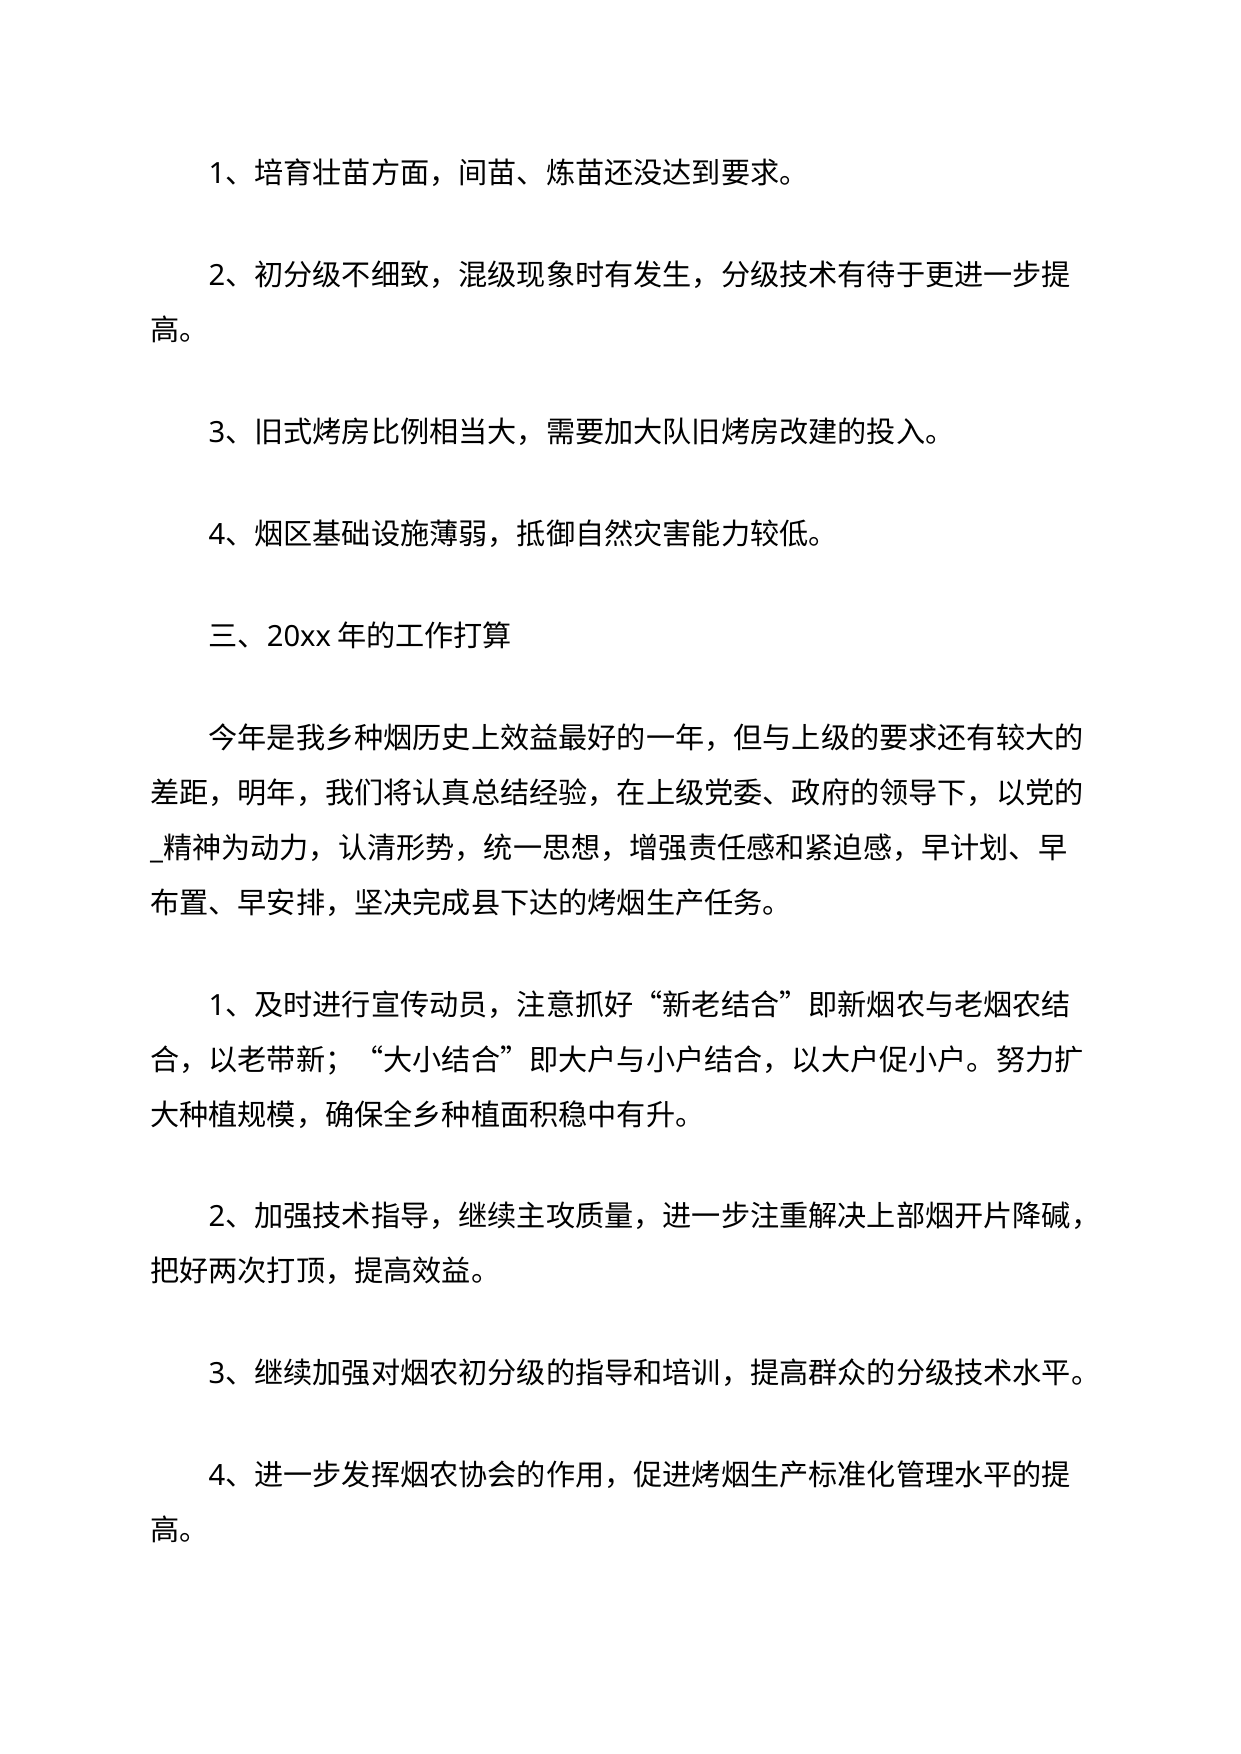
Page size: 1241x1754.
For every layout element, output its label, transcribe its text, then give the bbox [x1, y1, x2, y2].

text 1、及时进行宣传动员，注意抓好“新老结合”即新烟农与老烟农结合，以老带新；“大小结合”即大户与小户结合，以大户促小户。努力扩大种植规模，确保全乡种植面积稳中有升。 [150, 981, 1090, 1133]
text 3、旧式烤房比例相当大，需要加大队旧烤房改建的投入。 [150, 409, 1090, 451]
text 1、培育壮苗方面，间苗、炼苗还没达到要求。 [150, 150, 1090, 192]
text 2、初分级不细致，混级现象时有发生，分级技术有待于更进一步提高。 [150, 252, 1090, 349]
text 3、继续加强对烟农初分级的指导和培训，提高群众的分级技术水平。 [150, 1350, 1090, 1392]
text 2、加强技术指导，继续主攻质量，进一步注重解决上部烟开片降碱，把好两次打顶，提高效益。 [150, 1193, 1090, 1290]
text 三、20xx年的工作打算 [150, 613, 1090, 655]
text 今年是我乡种烟历史上效益最好的一年，但与上级的要求还有较大的差距，明年，我们将认真总结经验，在上级党委、政府的领导下，以党的_精神为动力，认清形势，统一思想，增强责任感和紧迫感，早计划、早布置、早安排，坚决完成县下达的烤烟生产任务。 [150, 715, 1090, 922]
text 4、进一步发挥烟农协会的作用，促进烤烟生产标准化管理水平的提高。 [150, 1452, 1090, 1549]
text 4、烟区基础设施薄弱，抵御自然灾害能力较低。 [150, 511, 1090, 553]
